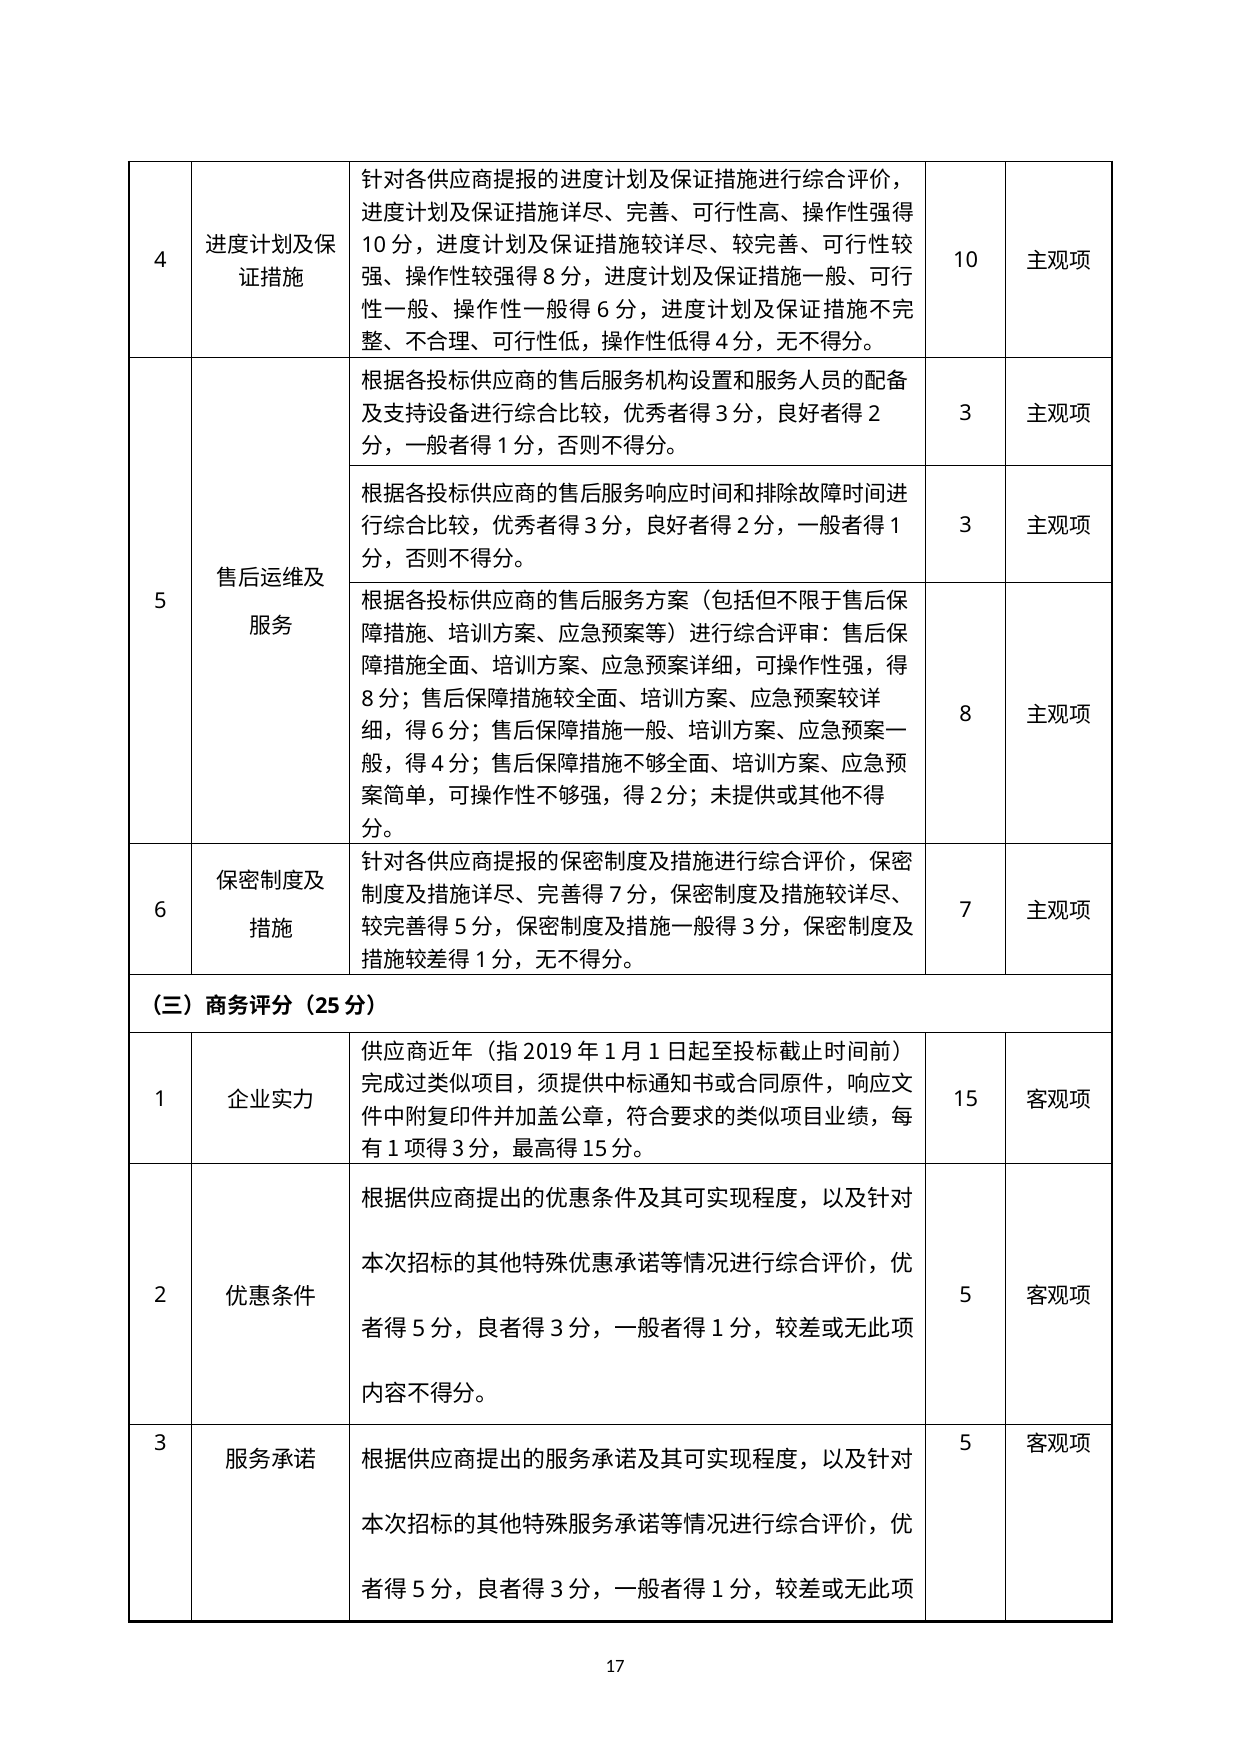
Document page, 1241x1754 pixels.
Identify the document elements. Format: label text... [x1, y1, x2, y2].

table_cell 15 [926, 1033, 1005, 1163]
table_cell 6 [130, 844, 191, 974]
table_cell 3 [926, 358, 1005, 465]
table_cell 根据各投标供应商的售后服务机构设置和服务人员的配备及支持设备进行综合比较，优秀者得3分，良好者得2分，一般者得1分，否则不得分。 [350, 358, 925, 465]
table_cell 8 [926, 583, 1005, 843]
table_cell 针对各供应商提报的进度计划及保证措施进行综合评价，进度计划及保证措施详尽、完善、可行性高、操作性强得10分，进度计划及保证措施较详尽、较完善、可行性较强、操作性较强得8分，进度计划及保证措施一般、可行性一般、操作性一般得6分，进度计划及保证措施不完整、不合理、可行性低，操作性低得4分，无不得分。 [350, 162, 925, 357]
table_cell 主观项 [1006, 466, 1111, 582]
table_cell 保密制度及 措施 [192, 844, 349, 974]
table_cell 客观项 [1006, 1425, 1111, 1620]
table_cell 根据供应商提出的优惠条件及其可实现程度，以及针对本次招标的其他特殊优惠承诺等情况进行综合评价，优者得5分，良者得3分，一般者得1分，较差或无此项内容不得分。 [350, 1164, 925, 1424]
table_cell 供应商近年（指2019年1月1日起至投标截止时间前）完成过类似项目，须提供中标通知书或合同原件，响应文件中附复印件并加盖公章，符合要求的类似项目业绩，每有1项得3分，最高得15分。 [350, 1033, 925, 1163]
table_cell 进度计划及保证措施 [192, 162, 349, 357]
table_cell 3 [130, 1425, 191, 1620]
table_cell 根据各投标供应商的售后服务方案（包括但不限于售后保障措施、培训方案、应急预案等）进行综合评审：售后保障措施全面、培训方案、应急预案详细，可操作性强，得8分；售后保障措施较全面、培训方案、应急预案较详细，得6分；售后保障措施一般、培训方案、应急预案一般，得4分；售后保障措施不够全面、培训方案、应急预案简单，可操作性不够强，得2分；未提供或其他不得分。 [350, 583, 925, 843]
table_cell 3 [926, 466, 1005, 582]
table_cell 主观项 [1006, 358, 1111, 465]
table_cell 客观项 [1006, 1164, 1111, 1424]
table_cell 企业实力 [192, 1033, 349, 1163]
table_cell 主观项 [1006, 844, 1111, 974]
table_cell 客观项 [1006, 1033, 1111, 1163]
table_cell 服务承诺 [192, 1425, 349, 1620]
table_cell 5 [926, 1425, 1005, 1620]
table_cell 主观项 [1006, 162, 1111, 357]
table_cell 主观项 [1006, 583, 1111, 843]
table_cell 10 [926, 162, 1005, 357]
table_cell 2 [130, 1164, 191, 1424]
table_cell 优惠条件 [192, 1164, 349, 1424]
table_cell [350, 1425, 925, 1620]
table_cell 针对各供应商提报的保密制度及措施进行综合评价，保密制度及措施详尽、完善得7分，保密制度及措施较详尽、较完善得5分，保密制度及措施一般得3分，保密制度及措施较差得1分，无不得分。 [350, 844, 925, 974]
table_cell 4 [130, 162, 191, 357]
table_cell 根据各投标供应商的售后服务响应时间和排除故障时间进行综合比较，优秀者得3分，良好者得2分，一般者得1分，否则不得分。 [350, 466, 925, 582]
table_cell 1 [130, 1033, 191, 1163]
table_cell 5 [130, 358, 191, 843]
table_cell （三）商务评分（25分） [130, 975, 1111, 1032]
table_cell 5 [926, 1164, 1005, 1424]
table_cell 7 [926, 844, 1005, 974]
table_cell 售后运维及 服务 [192, 358, 349, 843]
